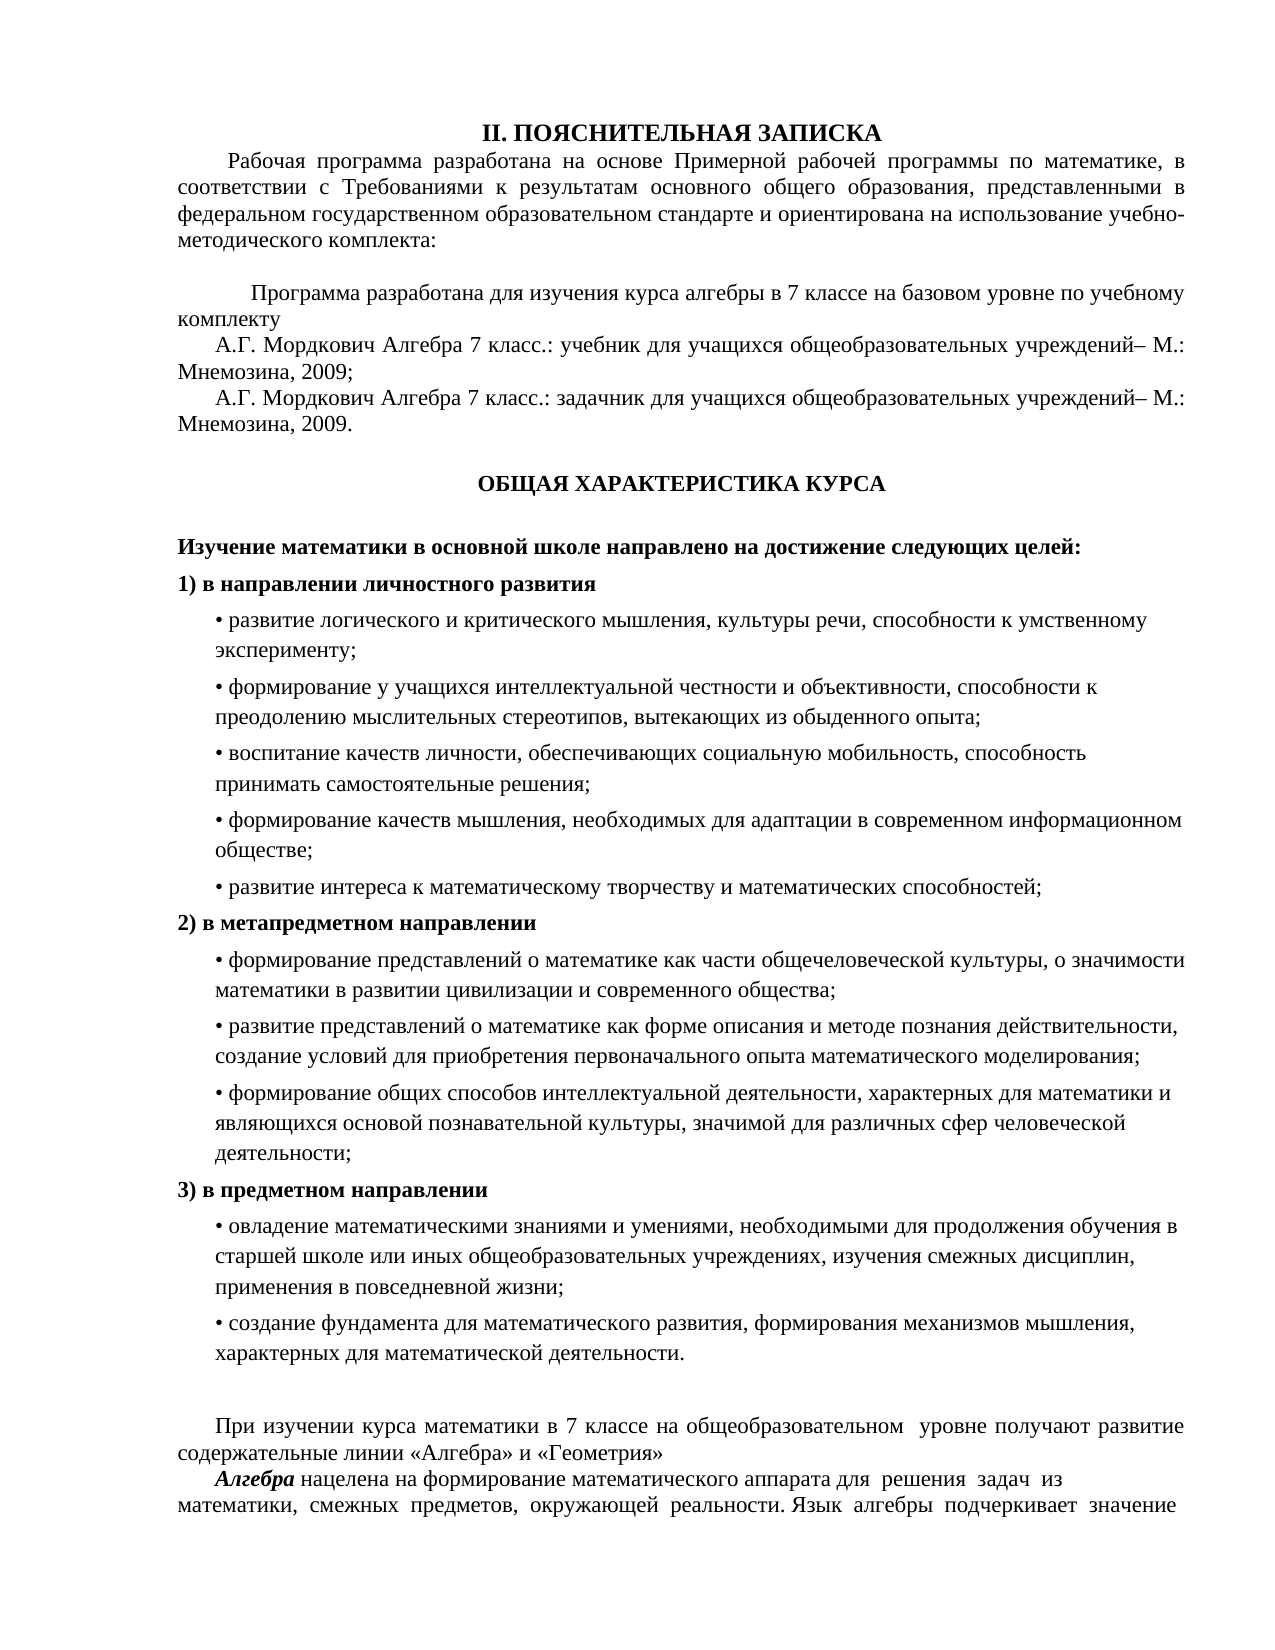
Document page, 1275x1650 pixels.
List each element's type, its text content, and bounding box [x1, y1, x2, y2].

text II. ПОЯСНИТЕЛЬНАЯ ЗАПИСКА [177, 118, 1186, 147]
text • развитие логического и критического мышления, культуры речи, способности к умственному эксперименту; [215, 606, 1186, 663]
text Рабочая программа разработана на основе Примерной рабочей программы по математике, в соответствии с Требованиями к результатам основного общего образования, представленными в федеральном государственном образовательном стандарте и ориентирована на использование учебно-методического комплекта: [177, 147, 1186, 252]
text • формирование у учащихся интеллектуальной честности и объективности, способности к преодолению мыслительных стереотипов, вытекающих из обыденного опыта; [215, 673, 1186, 729]
text 1) в направлении личностного развития [177, 570, 1186, 596]
text ОБЩАЯ ХАРАКТЕРИСТИКА КУРСА [177, 469, 1186, 496]
text • воспитание качеств личности, обеспечивающих социальную мобильность, способность принимать самостоятельные решения; [215, 739, 1186, 796]
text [177, 1465, 1186, 1518]
text А.Г. Мордкович Алгебра 7 класс.: учебник для учащихся общеобразовательных учреждений– М.: Мнемозина, 2009; [177, 331, 1186, 384]
text Программа разработана для изучения курса алгебры в 7 классе на базовом уровне по учебному комплекту [177, 279, 1186, 331]
text Изучение математики в основной школе направлено на достижение следующих целей: [177, 533, 1186, 559]
text • развитие интереса к математическому творчеству и математических способностей; [215, 873, 1186, 899]
text • формирование общих способов интеллектуальной деятельности, характерных для математики и являющихся основой познавательной культуры, значимой для различных сфер человеческой деятельности; [215, 1079, 1186, 1166]
text • развитие представлений о математике как форме описания и методе познания действительности, создание условий для приобретения первоначального опыта математического моделирования; [215, 1012, 1186, 1069]
text • создание фундамента для математического развития, формирования механизмов мышления, характерных для математической деятельности. [215, 1309, 1186, 1366]
text 3) в предметном направлении [177, 1176, 1186, 1202]
text 2) в метапредметном направлении [177, 909, 1186, 936]
text При изучении курса математики в 7 классе на общеобразовательном уровне получают развитие содержательные линии «Алгебра» и «Геометрия» [177, 1412, 1186, 1465]
text • овладение математическими знаниями и умениями, необходимыми для продолжения обучения в старшей школе или иных общеобразовательных учреждениях, изучения смежных дисциплин, применения в повседневной жизни; [215, 1212, 1186, 1299]
text А.Г. Мордкович Алгебра 7 класс.: задачник для учащихся общеобразовательных учреждений– М.: Мнемозина, 2009. [177, 384, 1186, 437]
text • формирование качеств мышления, необходимых для адаптации в современном информационном обществе; [215, 806, 1186, 863]
text • формирование представлений о математике как части общечеловеческой культуры, о значимости математики в развитии цивилизации и современного общества; [215, 946, 1186, 1002]
